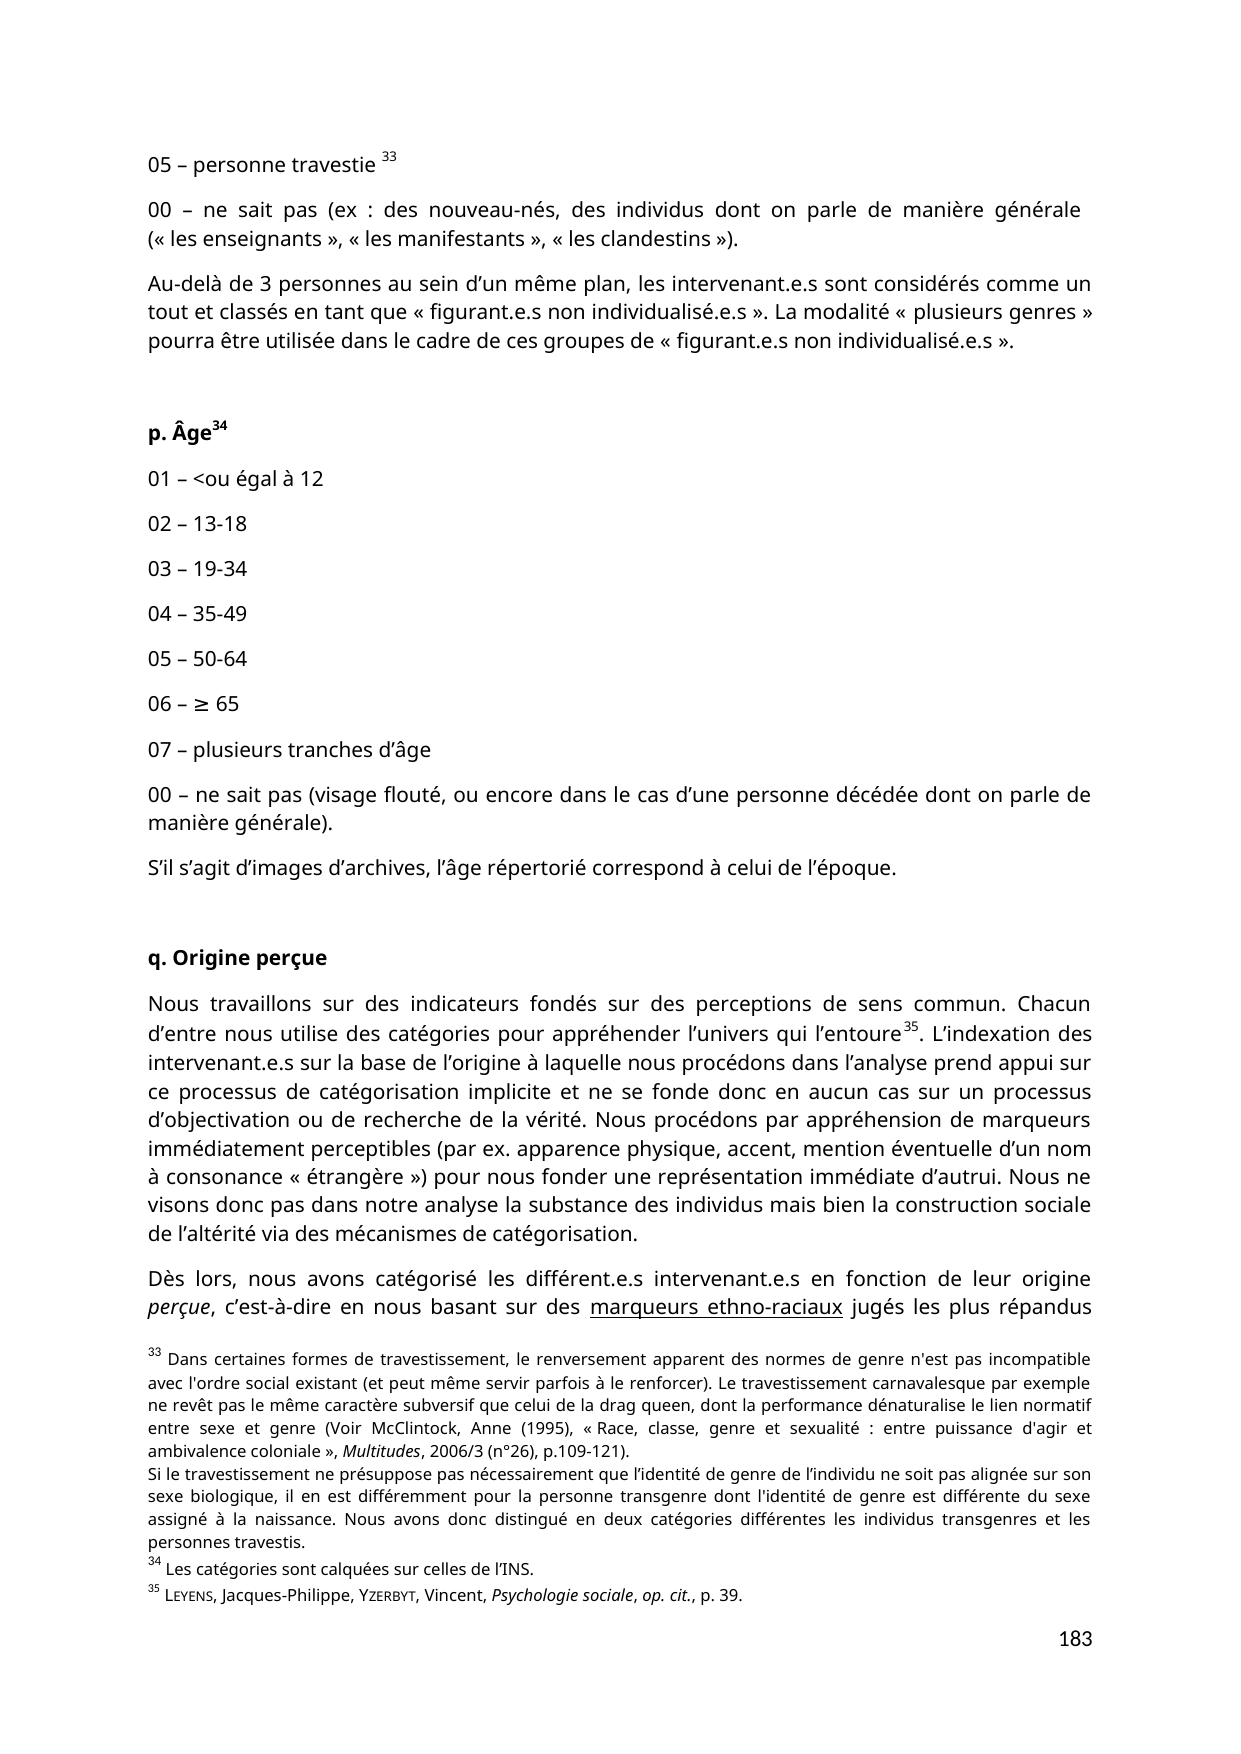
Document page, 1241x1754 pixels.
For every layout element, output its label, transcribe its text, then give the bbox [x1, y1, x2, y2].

text 02 – 13-18 [148, 509, 1093, 538]
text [148, 1264, 1093, 1321]
text 01 – <ou égal à 12 [148, 464, 1093, 492]
text Au-delà de 3 personnes au sein d’un même plan, les intervenant.e.s sont considérés comme un tout et classés en tant que « figurant.e.s non individualisé.e.s ». La modalité « plusieurs genres » pourra être utilisée dans le cadre de ces groupes de « figurant.e.s non individualisé.e.s ». [148, 269, 1093, 354]
text 05 – 50-64 [148, 644, 1093, 673]
text p. Âge [148, 416, 1093, 447]
text Nous travaillons sur des indicateurs fondés sur des perceptions de sens commun. Chacun d’entre nous utilise des catégories pour appréhender l’univers qui l’entoure. L’indexation des intervenant.e.s sur la base de l’origine à laquelle nous procédons dans l’analyse prend appui sur ce processus de catégorisation implicite et ne se fonde donc en aucun cas sur un processus d’objectivation ou de recherche de la vérité. Nous procédons par appréhension de marqueurs immédiatement perceptibles (par ex. apparence physique, accent, mention éventuelle d’un nom à consonance « étrangère ») pour nous fonder une représentation immédiate d’autrui. Nous ne visons donc pas dans notre analyse la substance des individus mais bien la construction sociale de l’altérité via des mécanismes de catégorisation. [148, 989, 1093, 1247]
text 05 – personne travestie [148, 148, 1093, 179]
text 04 – 35-49 [148, 599, 1093, 628]
text q. Origine perçue [148, 943, 1093, 972]
text 00 – ne sait pas (ex : des nouveau-nés, des individus dont on parle de manière générale (« les enseignants », « les manifestants », « les clandestins »). [148, 196, 1093, 252]
text 06 – ≥ 65 [148, 689, 1093, 718]
text 00 – ne sait pas (visage flouté, ou encore dans le cas d’une personne décédée dont on parle de manière générale). [148, 780, 1093, 837]
text S’il s’agit d’images d’archives, l’âge répertorié correspond à celui de l’époque. [148, 853, 1093, 882]
text 03 – 19-34 [148, 554, 1093, 583]
text 07 – plusieurs tranches d’âge [148, 735, 1093, 763]
